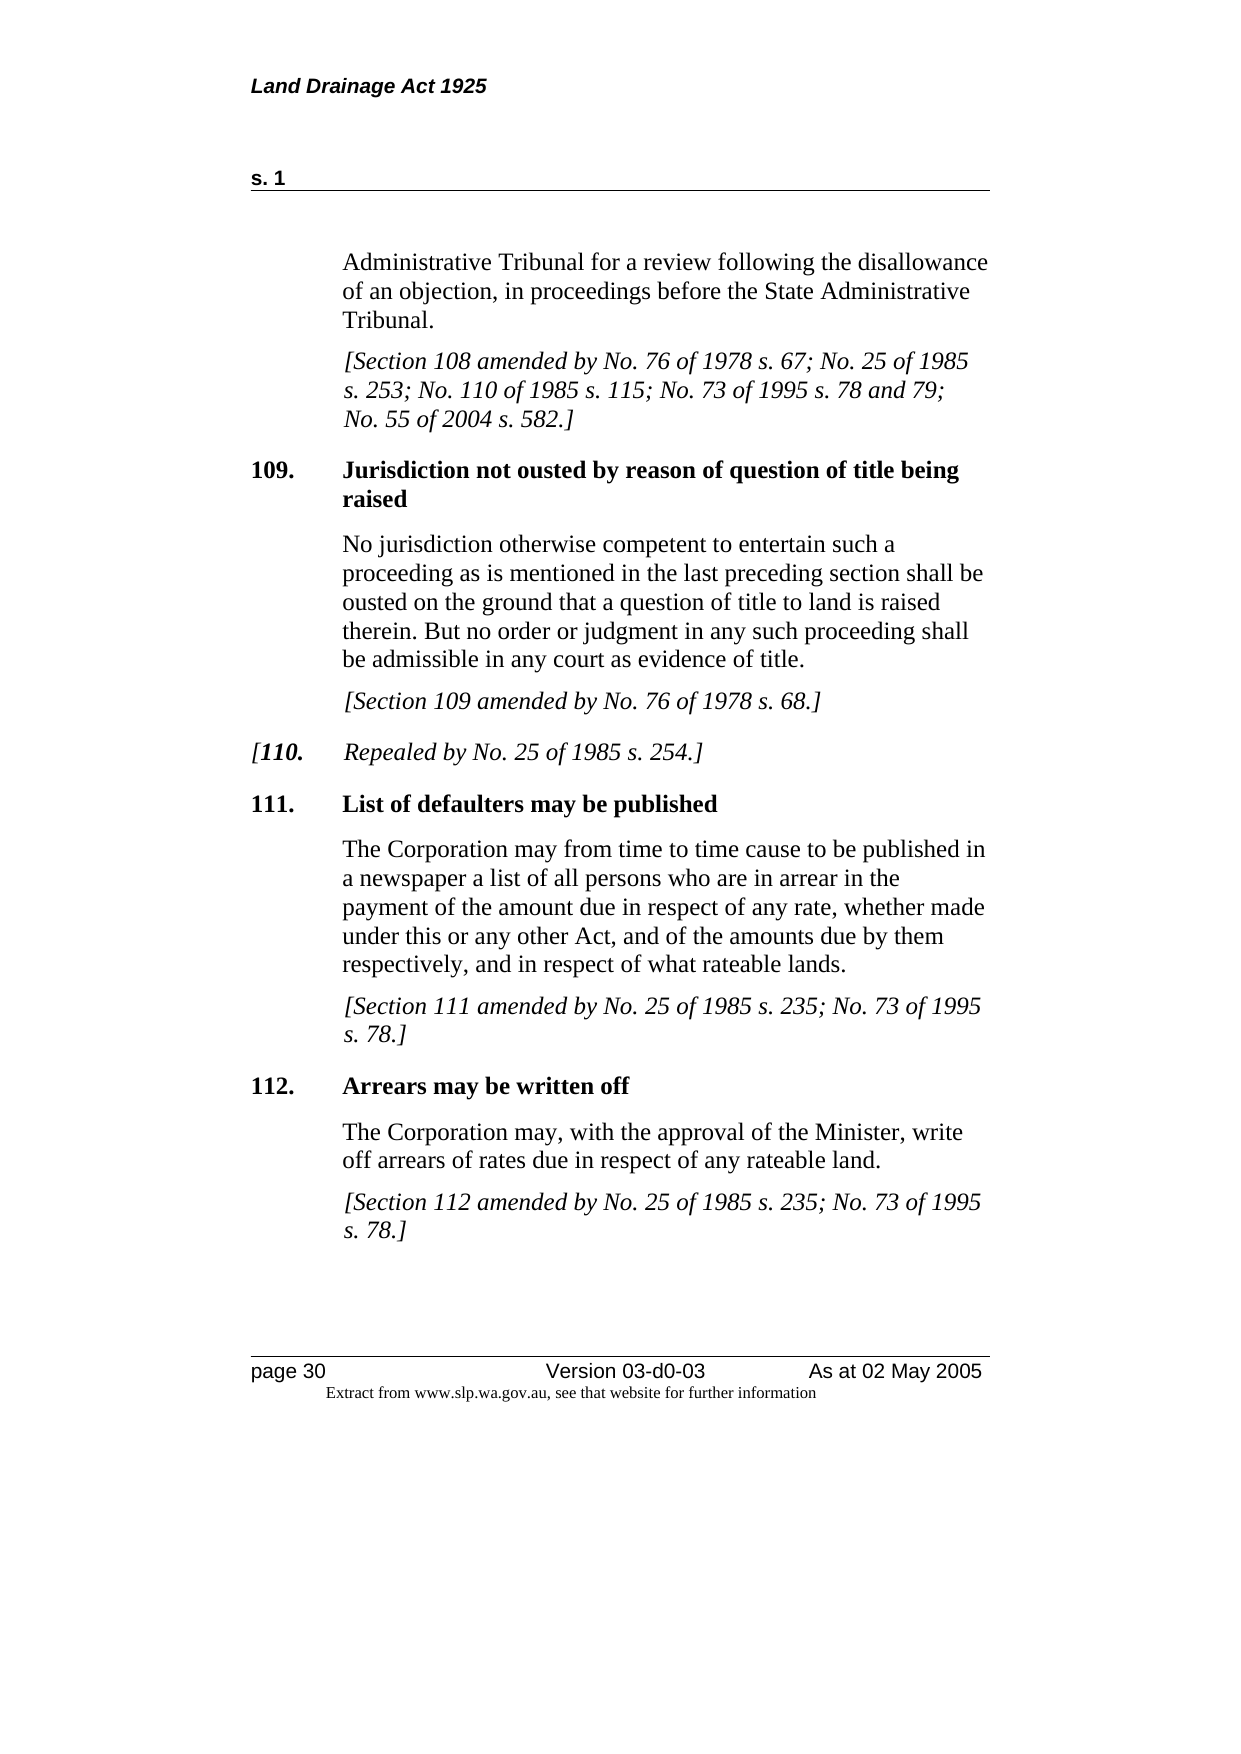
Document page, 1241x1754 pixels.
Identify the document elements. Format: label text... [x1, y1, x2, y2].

subtitle 111. List of defaulters may be published [251, 789, 990, 818]
text [Section 112 amended by No. 25 of 1985 s. 235; No. 73 of 1995 s. 78.] [251, 1187, 990, 1244]
text The Corporation may, with the approval of the Minister, write off arrears of rates due in respect of any rateable land. [251, 1117, 990, 1174]
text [251, 247, 990, 334]
subtitle 112. Arrears may be written off [251, 1071, 990, 1100]
text [Section 111 amended by No. 25 of 1985 s. 235; No. 73 of 1995 s. 78.] [251, 991, 990, 1048]
subtitle 109. Jurisdiction not ousted by reason of question of title being raised [251, 455, 990, 513]
text [Section 108 amended by No. 76 of 1978 s. 67; No. 25 of 1985 s. 253; No. 110 of 1985 s. 115; No. 73 of 1995 s. 78 and 79; No. 55 of 2004 s. 582.] [251, 346, 990, 432]
text No jurisdiction otherwise competent to entertain such a proceeding as is mentioned in the last preceding section shall be ousted on the ground that a question of title to land is raised therein. But no order or judgment in any such proceeding shall be admissible in any court as evidence of title. [251, 529, 990, 673]
text The Corporation may from time to time cause to be published in a newspaper a list of all persons who are in arrear in the payment of the amount due in respect of any rate, whether made under this or any other Act, and of the amounts due by them respectively, and in respect of what rateable lands. [251, 834, 990, 978]
text [Section 109 amended by No. 76 of 1978 s. 68.] [251, 686, 990, 714]
text [110. Repealed by No. 25 of 1985 s. 254.] [251, 737, 990, 766]
